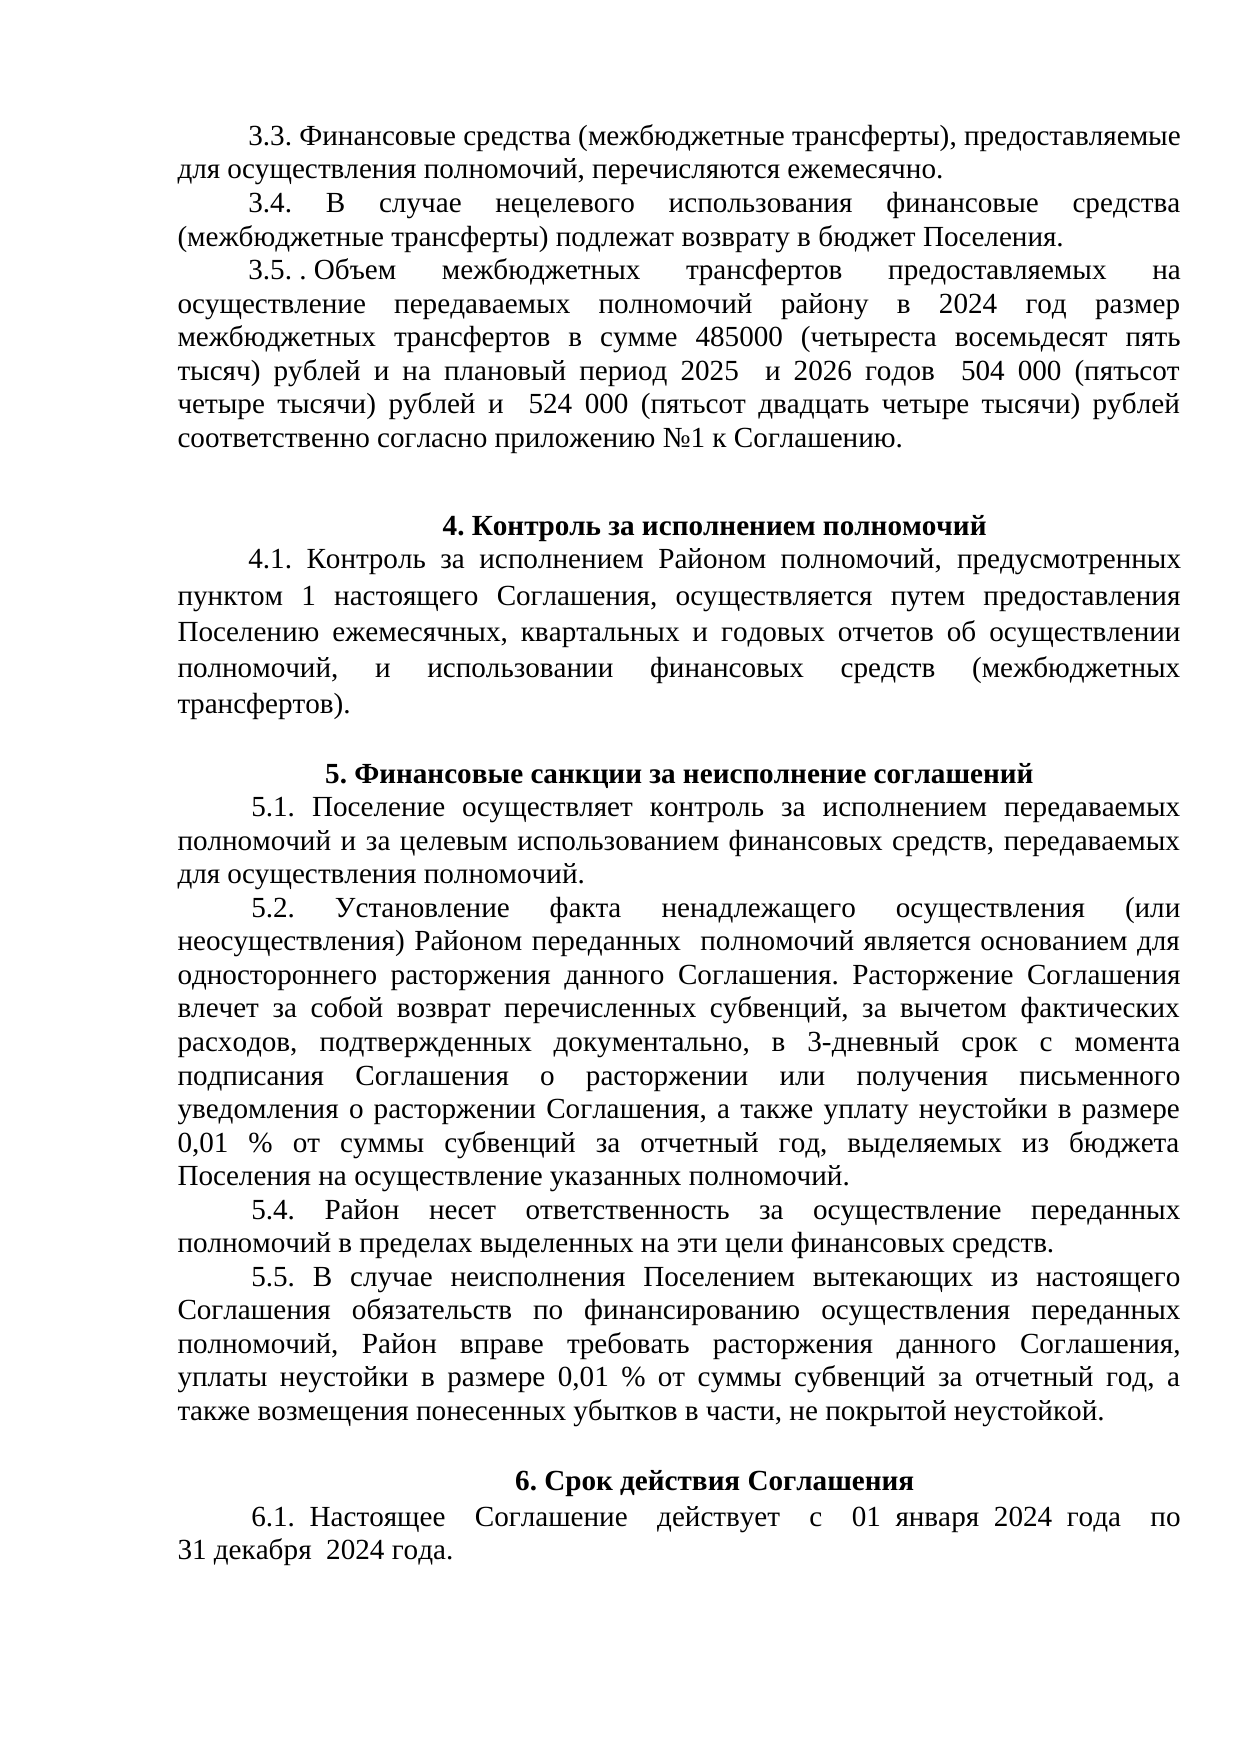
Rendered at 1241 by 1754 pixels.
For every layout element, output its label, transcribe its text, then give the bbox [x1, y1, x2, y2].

text 3.3. Финансовые средства (межбюджетные трансферты), предоставляемые для осуществления полномочий, перечисляются ежемесячно. [177, 118, 1181, 185]
text 5.2. Установление факта ненадлежащего осуществления (или неосуществления) Районом переданных полномочий является основанием для одностороннего расторжения данного Соглашения. Расторжение Соглашения влечет за собой возврат перечисленных субвенций, за вычетом фактических расходов, подтвержденных документально, в 3-дневный срок с момента подписания Соглашения о расторжении или получения письменного уведомления о расторжении Соглашения, а также уплату неустойки в размере 0,01 % от суммы субвенций за отчетный год, выделяемых из бюджета Поселения на осуществление указанных полномочий. [177, 890, 1181, 1192]
text 5.4. Район несет ответственность за осуществление переданных полномочий в пределах выделенных на эти цели финансовых средств. [177, 1192, 1181, 1259]
text 6.1. Настоящее Соглашение действует с 01 января 2024 года по 31 декабря 2024 года. [177, 1499, 1181, 1566]
text 4.1. Контроль за исполнением Районом полномочий, предусмотренных пунктом 1 настоящего Соглашения, осуществляется путем предоставления Поселению ежемесячных, квартальных и годовых отчетов об осуществлении полномочий, и использовании финансовых средств (межбюджетных трансфертов). [177, 541, 1181, 719]
text 3.4. В случае нецелевого использования финансовые средства (межбюджетные трансферты) подлежат возврату в бюджет Поселения. [177, 185, 1181, 252]
text 5.1. Поселение осуществляет контроль за исполнением передаваемых полномочий и за целевым использованием финансовых средств, передаваемых для осуществления полномочий. [177, 789, 1181, 890]
text 3.5. . Объем межбюджетных трансфертов предоставляемых на осуществление передаваемых полномочий району в 2024 год размер межбюджетных трансфертов в сумме 485000 (четыреста восемьдесят пять тысяч) рублей и на плановый период 2025 и 2026 годов 504 000 (пятьсот четыре тысячи) рублей и 524 000 (пятьсот двадцать четыре тысячи) рублей соответственно согласно приложению №1 к Соглашению. [177, 252, 1181, 453]
text 5. Финансовые санкции за неисполнение соглашений [177, 756, 1181, 789]
text 6. Срок действия Соглашения [177, 1463, 1181, 1496]
text 5.5. В случае неисполнения Поселением вытекающих из настоящего Соглашения обязательств по финансированию осуществления переданных полномочий, Район вправе требовать расторжения данного Соглашения, уплаты неустойки в размере 0,01 % от суммы субвенций за отчетный год, а также возмещения понесенных убытков в части, не покрытой неустойкой. [177, 1259, 1181, 1427]
text 4. Контроль за исполнением полномочий [177, 508, 1181, 541]
